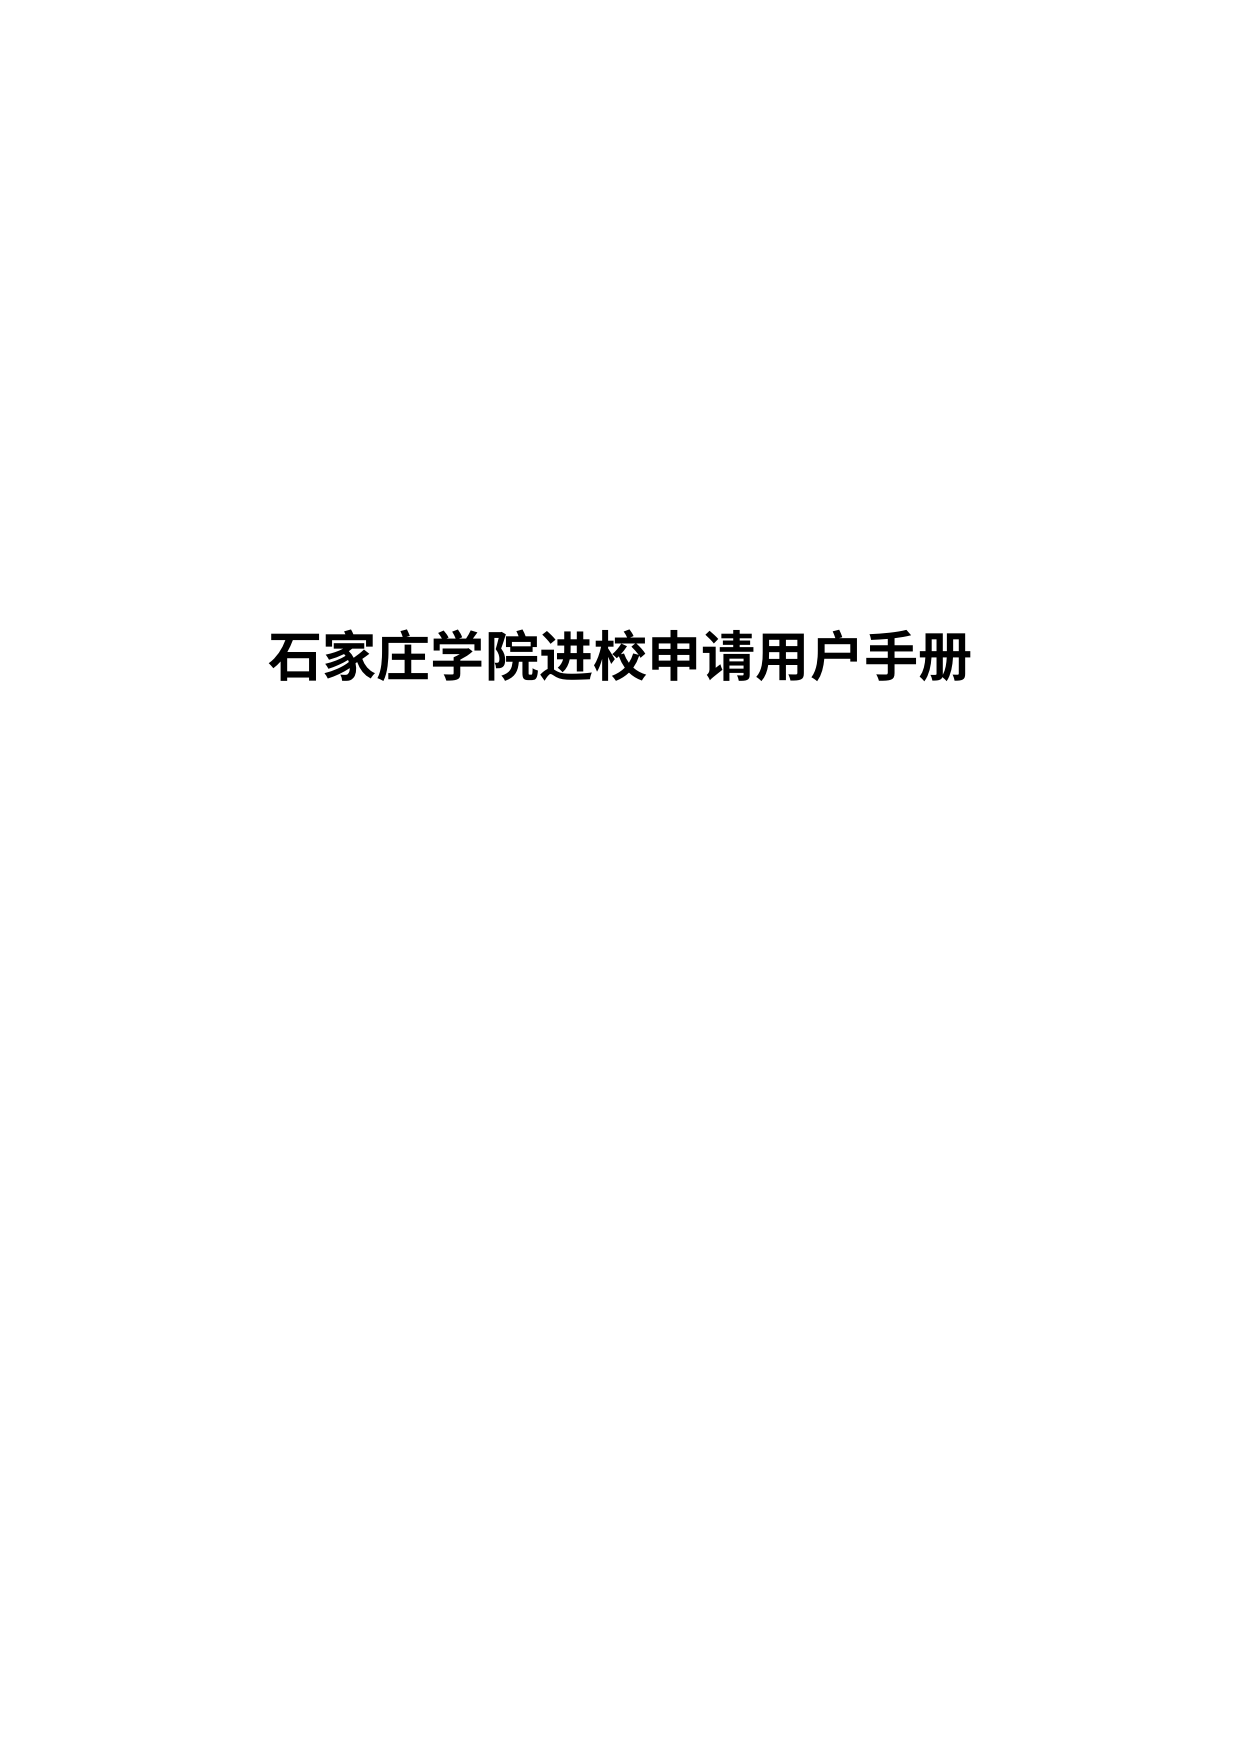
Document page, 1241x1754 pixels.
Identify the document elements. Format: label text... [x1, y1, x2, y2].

text 石家庄学院进校申请用户手册 [187, 604, 1053, 702]
